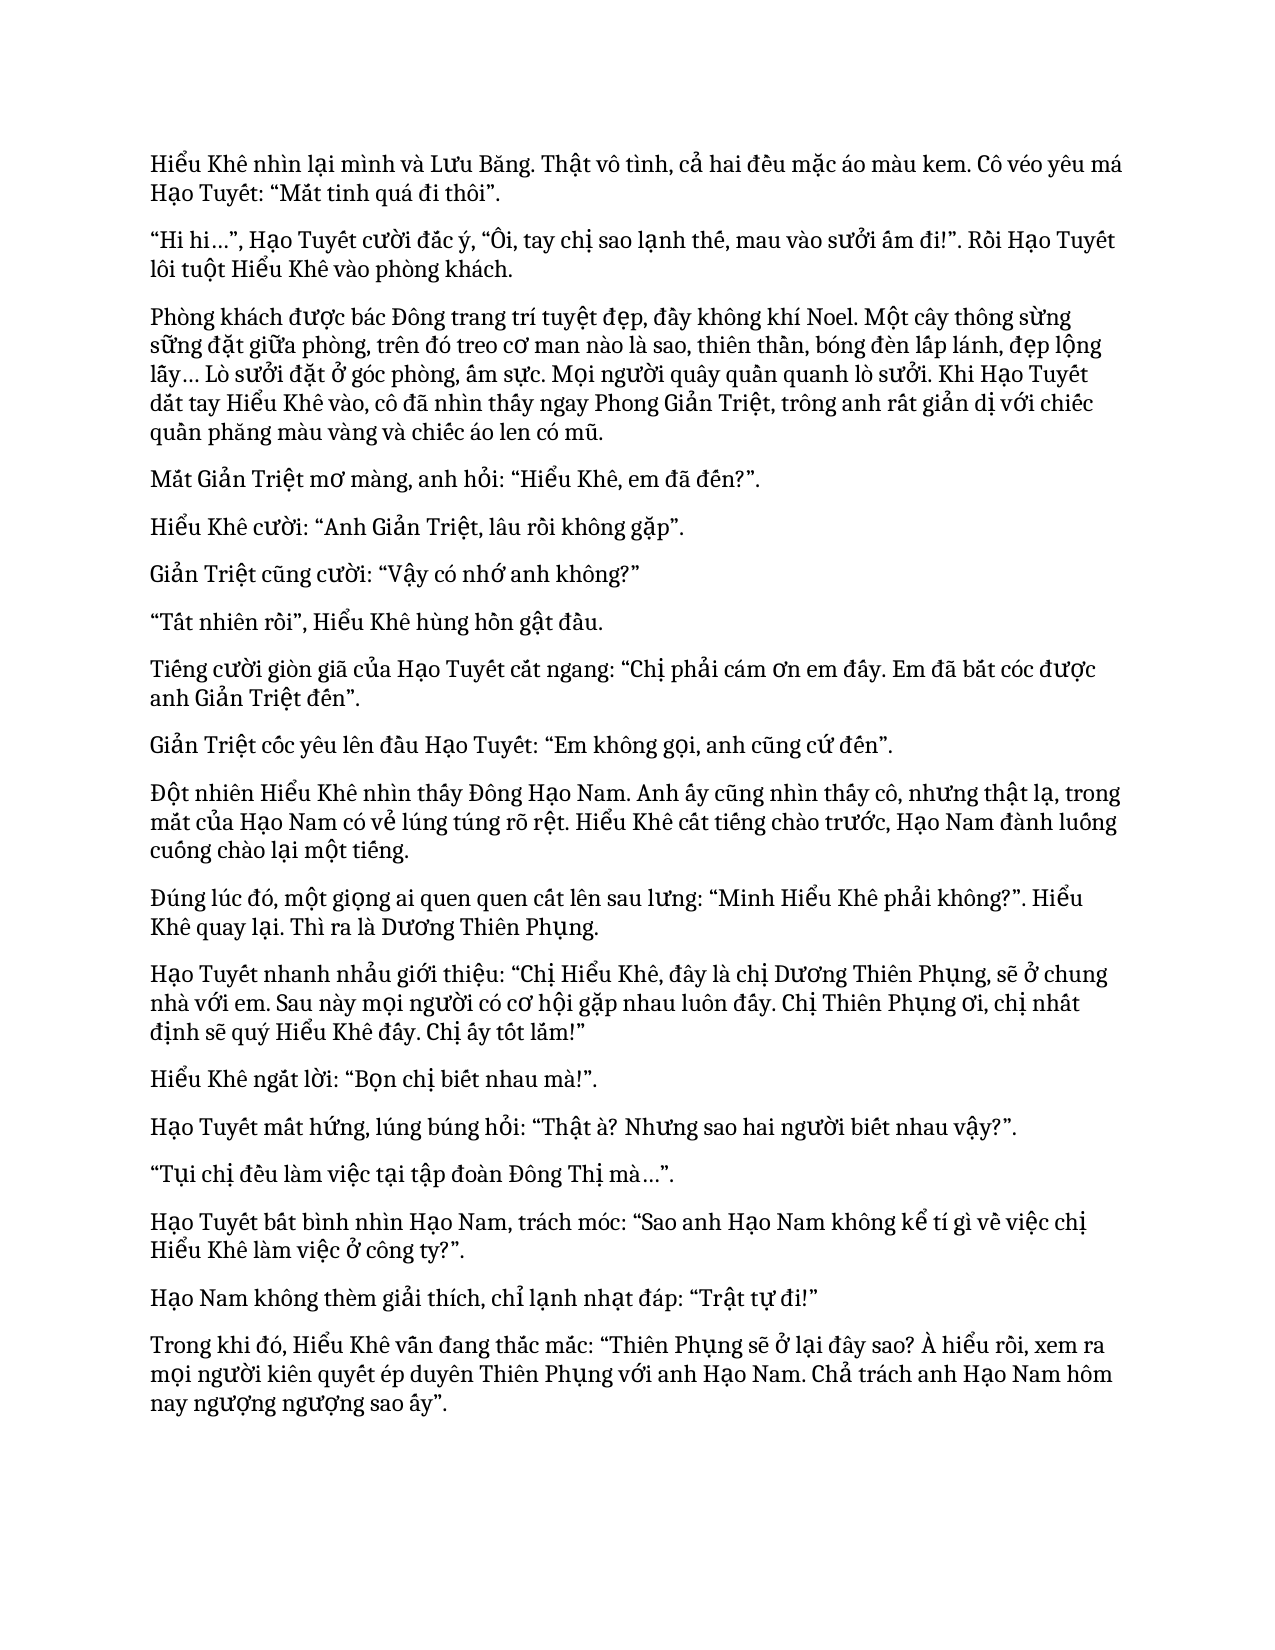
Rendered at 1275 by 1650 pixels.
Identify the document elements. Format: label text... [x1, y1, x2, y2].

text Đột nhiên Hiểu Khê nhìn thấy Đông Hạo Nam. Anh ấy cũng nhìn thấy cô, nhưng thật lạ, trong mắt của Hạo Nam có vẻ lúng túng rõ rệt. Hiểu Khê cất tiếng chào trước, Hạo Nam đành luống cuống chào lại một tiếng. [150, 779, 1125, 865]
text Hiểu Khê nhìn lại mình và Lưu Băng. Thật vô tình, cả hai đều mặc áo màu kem. Cô véo yêu má Hạo Tuyết: “Mắt tinh quá đi thôi”. [150, 150, 1125, 207]
text Hạo Tuyết nhanh nhảu giới thiệu: “Chị Hiểu Khê, đây là chị Dương Thiên Phụng, sẽ ở chung nhà với em. Sau này mọi người có cơ hội gặp nhau luôn đấy. Chị Thiên Phụng ơi, chị nhất định sẽ quý Hiểu Khê đấy. Chị ấy tốt lắm!” [150, 960, 1125, 1046]
text Hiểu Khê cười: “Anh Giản Triệt, lâu rồi không gặp”. [150, 512, 1125, 541]
text Hạo Tuyết bất bình nhìn Hạo Nam, trách móc: “Sao anh Hạo Nam không kể tí gì về việc chị Hiểu Khê làm việc ở công ty?”. [150, 1207, 1125, 1265]
text Hạo Nam không thèm giải thích, chỉ lạnh nhạt đáp: “Trật tự đi!” [150, 1284, 1125, 1312]
text “Tụi chị đều làm việc tại tập đoàn Đông Thị mà…”. [150, 1160, 1125, 1189]
text Phòng khách được bác Đông trang trí tuyệt đẹp, đầy không khí Noel. Một cây thông sừng sững đặt giữa phòng, trên đó treo cơ man nào là sao, thiên thần, bóng đèn lấp lánh, đẹp lộng lẫy… Lò sưởi đặt ở góc phòng, ấm sực. Mọi người quây quần quanh lò sưởi. Khi Hạo Tuyết dắt tay Hiểu Khê vào, cô đã nhìn thấy ngay Phong Giản Triệt, trông anh rất giản dị với chiếc quần phăng màu vàng và chiếc áo len có mũ. [150, 302, 1125, 446]
text “Tất nhiên rồi”, Hiểu Khê hùng hồn gật đầu. [150, 607, 1125, 636]
text Trong khi đó, Hiểu Khê vẫn đang thắc mắc: “Thiên Phụng sẽ ở lại đây sao? À hiểu rồi, xem ra mọi người kiên quyết ép duyên Thiên Phụng với anh Hạo Nam. Chả trách anh Hạo Nam hôm nay ngượng ngượng sao ấy”. [150, 1331, 1125, 1417]
text Giản Triệt cốc yêu lên đầu Hạo Tuyết: “Em không gọi, anh cũng cứ đến”. [150, 731, 1125, 760]
text Tiếng cười giòn giã của Hạo Tuyết cắt ngang: “Chị phải cám ơn em đấy. Em đã bắt cóc được anh Giản Triệt đến”. [150, 655, 1125, 712]
text Đúng lúc đó, một giọng ai quen quen cất lên sau lưng: “Minh Hiểu Khê phải không?”. Hiểu Khê quay lại. Thì ra là Dương Thiên Phụng. [150, 884, 1125, 941]
text Mắt Giản Triệt mơ màng, anh hỏi: “Hiểu Khê, em đã đến?”. [150, 465, 1125, 494]
text Hiểu Khê ngắt lời: “Bọn chị biết nhau mà!”. [150, 1065, 1125, 1094]
text Giản Triệt cũng cười: “Vậy có nhớ anh không?” [150, 560, 1125, 589]
text Hạo Tuyết mất hứng, lúng búng hỏi: “Thật à? Nhưng sao hai người biết nhau vậy?”. [150, 1112, 1125, 1141]
text “Hi hi…”, Hạo Tuyết cười đắc ý, “Ôi, tay chị sao lạnh thế, mau vào sưởi ấm đi!”. Rồi Hạo Tuyết lôi tuột Hiểu Khê vào phòng khách. [150, 226, 1125, 284]
